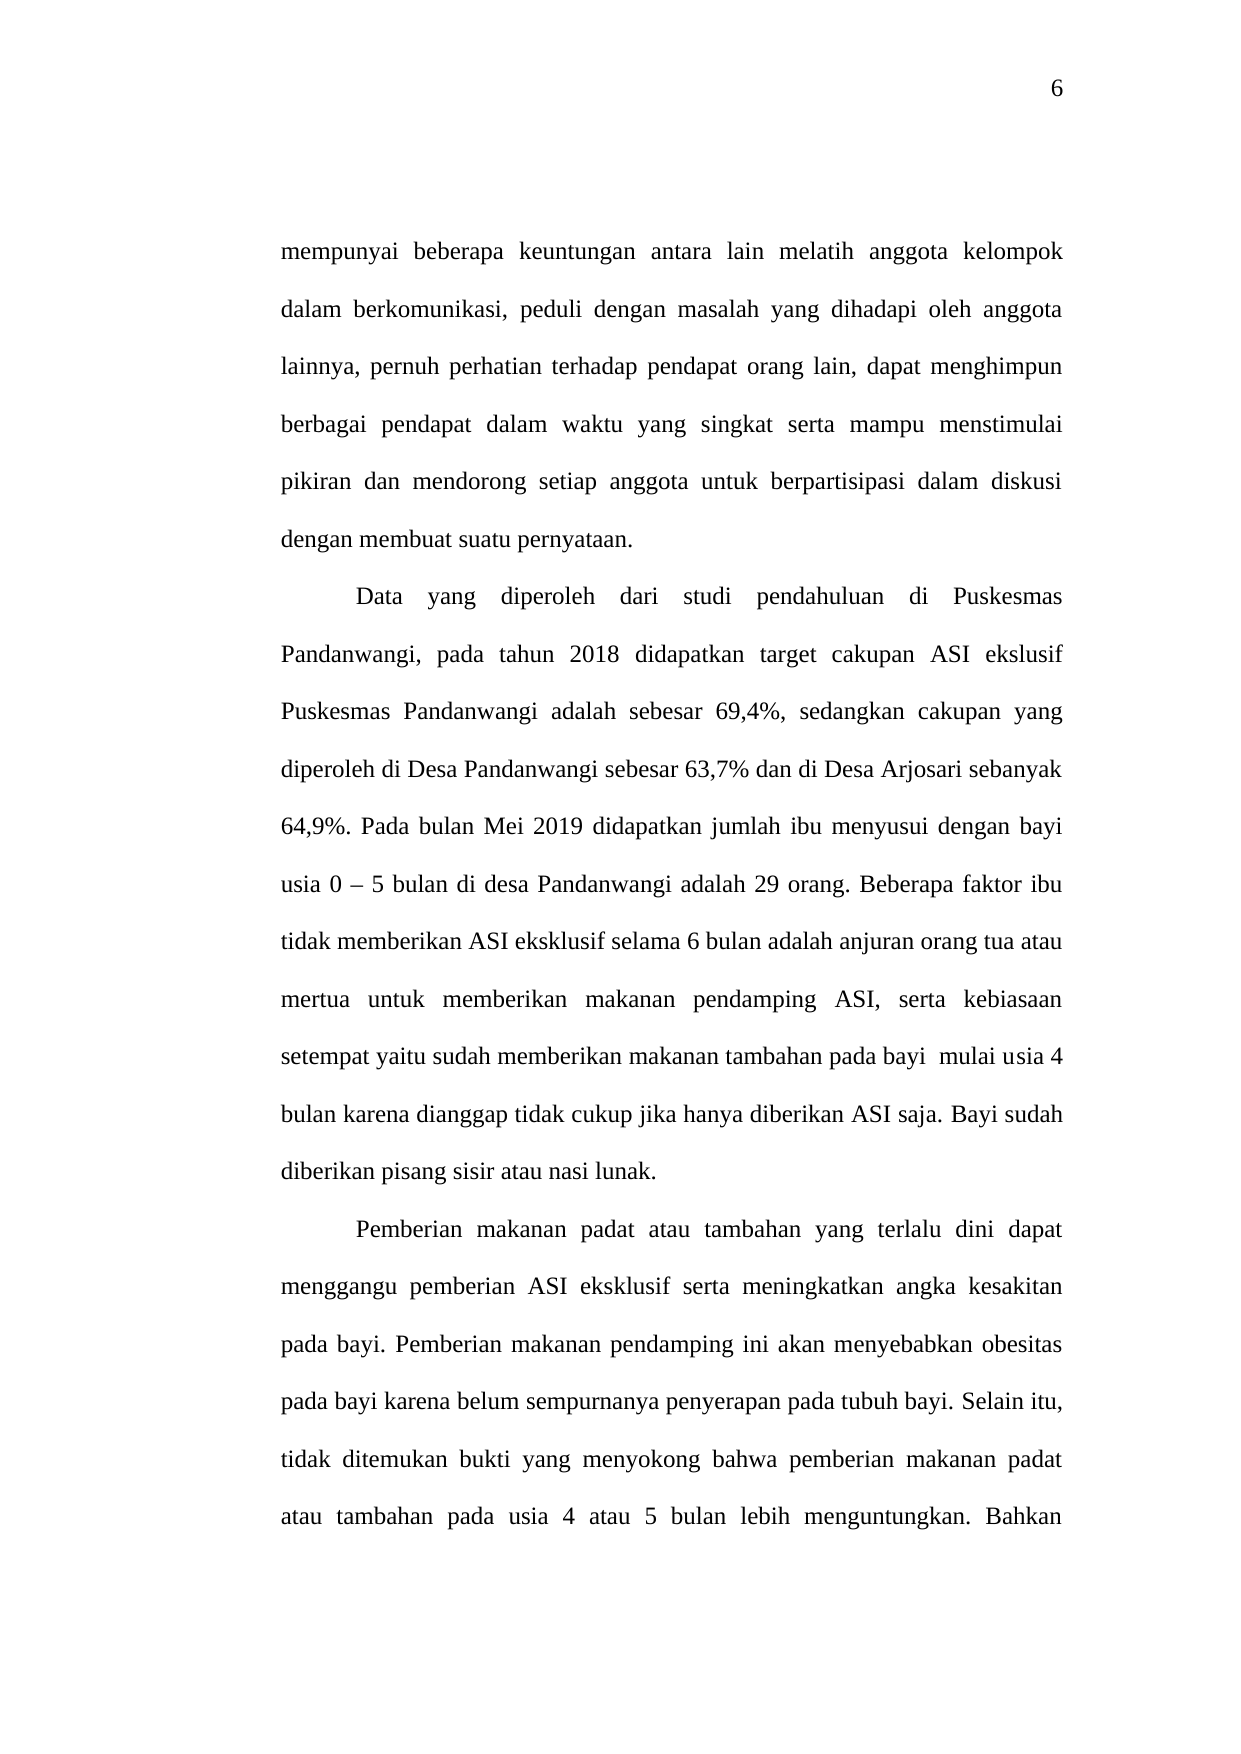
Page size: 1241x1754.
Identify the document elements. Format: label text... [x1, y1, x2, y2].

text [281, 1214, 1063, 1530]
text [281, 236, 1063, 552]
text Data yang diperoleh dari studi pendahuluan di Puskesmas Pandanwangi, pada tahun 2018 didapatkan target cakupan ASI ekslusif Puskesmas Pandanwangi adalah sebesar 69,4%, sedangkan cakupan yang diperoleh di Desa Pandanwangi sebesar 63,7% dan di Desa Arjosari sebanyak 64,9%. Pada bulan Mei 2019 didapatkan jumlah ibu menyusui dengan bayi usia 0 – 5 bulan di desa Pandanwangi adalah 29 orang. Beberapa faktor ibu tidak memberikan ASI eksklusif selama 6 bulan adalah anjuran orang tua atau mertua untuk memberikan makanan pendamping ASI, serta kebiasaan setempat yaitu sudah memberikan makanan tambahan pada bayi mulai usia 4 bulan karena dianggap tidak cukup jika hanya diberikan ASI saja. Bayi sudah diberikan pisang sisir atau nasi lunak. [281, 581, 1063, 1185]
